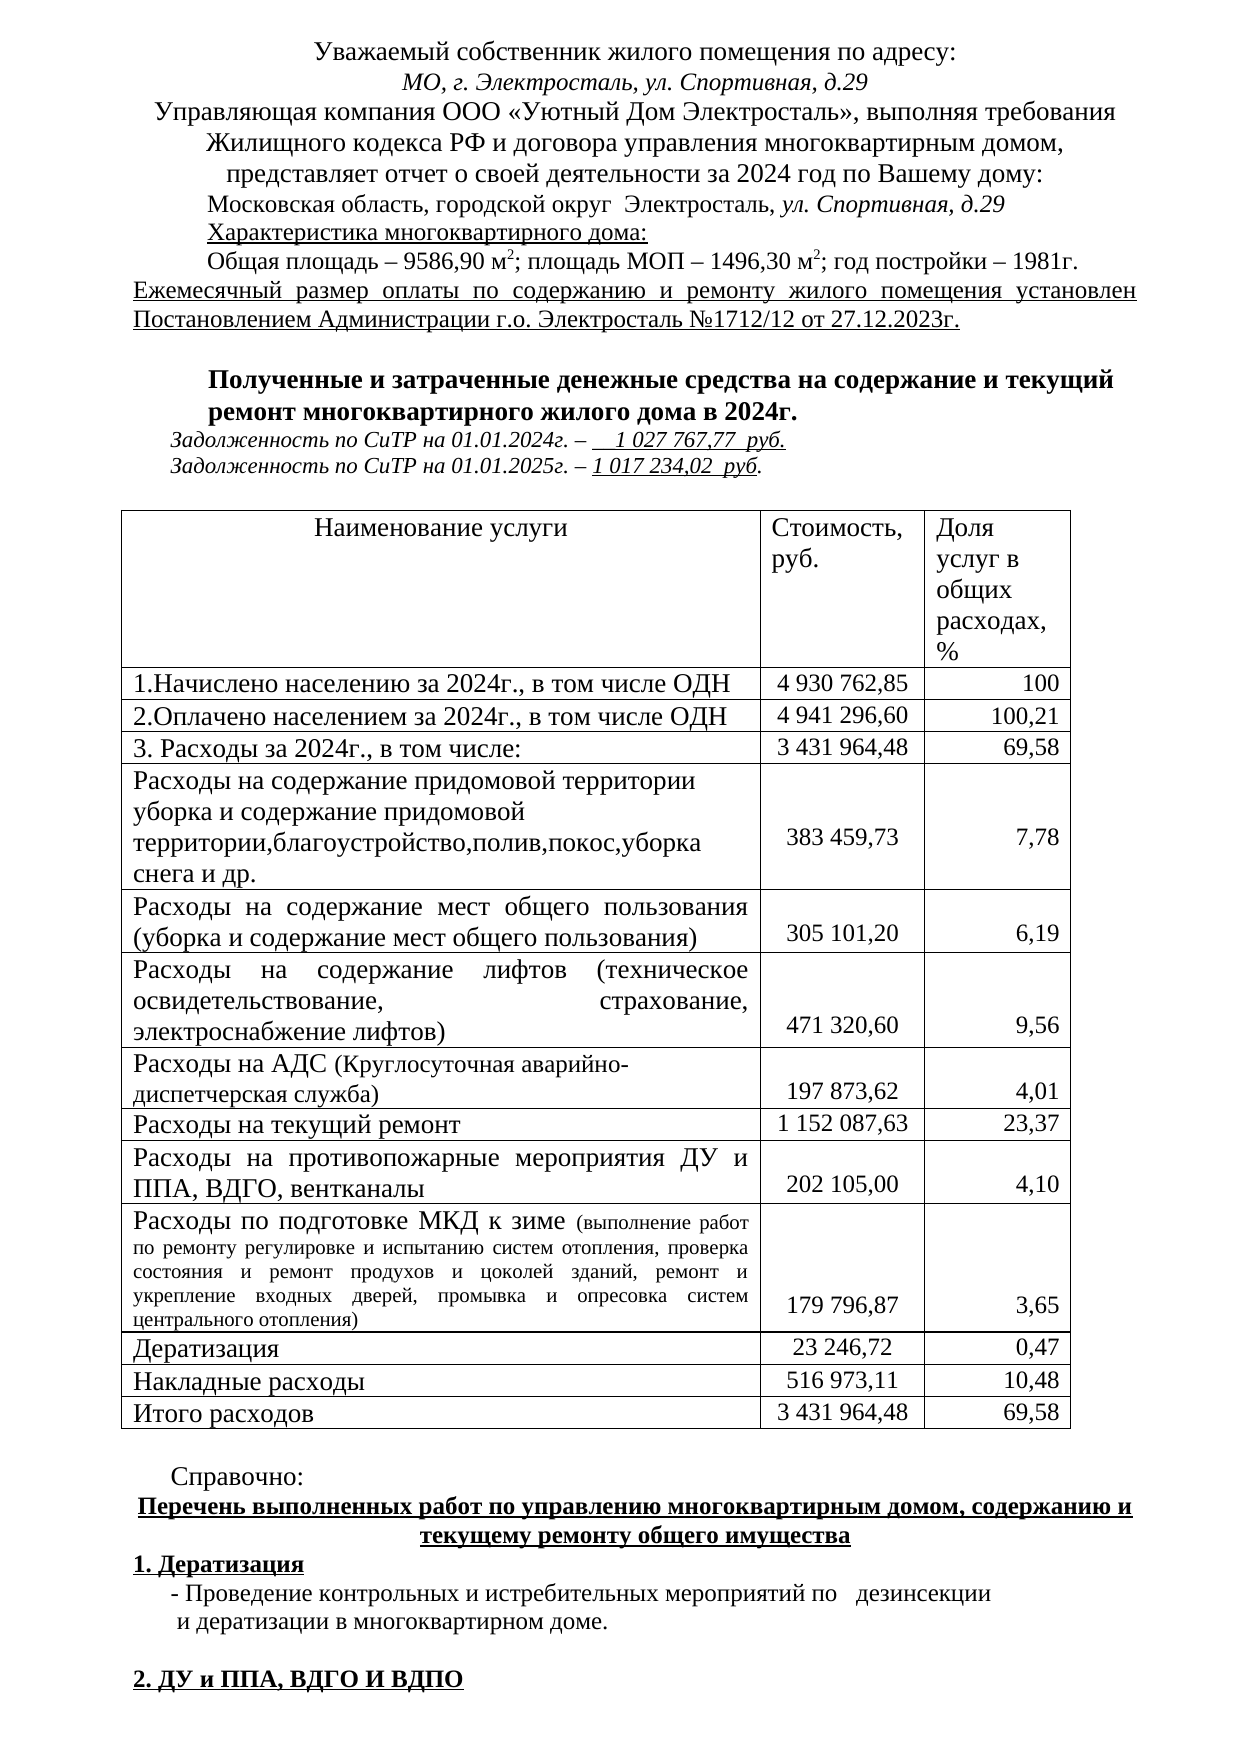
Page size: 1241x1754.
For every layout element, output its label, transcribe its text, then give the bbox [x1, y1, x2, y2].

table_cell 7,78 [925, 764, 1070, 889]
text Характеристика многоквартирного дома: [133, 217, 1137, 246]
table_cell Расходы по подготовке МКД к зиме (выполнение работ по ремонту регулировке и испытанию систем отопления, проверка состояния и ремонт продухов и цоколей зданий, ремонт и укрепление входных дверей, промывка и опресовка систем центрального отопления) [122, 1204, 760, 1331]
text Задолженность по СиТР на 01.01.2025г. – 1 017 234,02 руб. [170, 452, 1137, 479]
table_header Наименование услуги [122, 511, 760, 667]
text Московская область, городской округ Электросталь, ул. Спортивная, д.29 [133, 189, 1137, 217]
table_cell 305 101,20 [761, 890, 924, 952]
text Задолженность по СиТР на 01.01.2024г. – __1 027 767,77 руб. [170, 426, 1137, 452]
table_cell 69,58 [925, 732, 1070, 763]
text и дератизации в многоквартирном доме. [133, 1606, 1137, 1635]
table_cell 516 973,11 [761, 1365, 924, 1396]
table_cell 383 459,73 [761, 764, 924, 889]
table_cell 471 320,60 [761, 953, 924, 1047]
text - Проведение контрольных и истребительных мероприятий по дезинсекции [133, 1578, 1137, 1606]
table_cell 1 152 087,63 [761, 1109, 924, 1140]
text Управляющая компания ООО «Уютный Дом Электросталь», выполняя требования Жилищного кодекса РФ и договора управления многоквартирным домом, представляет отчет о своей деятельности за 2024 год по Вашему дому: [133, 95, 1137, 189]
table_cell 3. Расходы за 2024г., в том числе: [122, 732, 760, 763]
table_cell Расходы на содержание лифтов (техническое освидетельствование, страхование, электроснабжение лифтов) [122, 953, 760, 1047]
table_cell 1.Начислено населению за 2024г., в том числе ОДН [122, 668, 760, 699]
table_cell 4,01 [925, 1048, 1070, 1107]
table_cell Расходы на содержание мест общего пользования (уборка и содержание мест общего пользования) [122, 890, 760, 952]
table_cell Расходы на противопожарные мероприятия ДУ и ППА, ВДГО, вентканалы [122, 1141, 760, 1203]
table_cell 2.Оплачено населением за 2024г., в том числе ОДН [122, 700, 760, 731]
text 1. Дератизация [133, 1549, 1137, 1578]
table_cell Расходы на текущий ремонт [122, 1109, 760, 1140]
text МО, г. Электросталь, ул. Спортивная, д.29 [133, 67, 1137, 95]
table_cell 3 431 964,48 [761, 1397, 924, 1428]
table_cell 3 431 964,48 [761, 732, 924, 763]
text Полученные и затраченные денежные средства на содержание и текущий ремонт многоквартирного жилого дома в 2024г. [208, 364, 1137, 426]
table_cell 6,19 [925, 890, 1070, 952]
text Ежемесячный размер оплаты по содержанию и ремонту жилого помещения установлен Постановлением Администрации г.о. Электросталь №1712/12 от 27.12.2023г. [133, 275, 1137, 300]
table_cell 100,21 [925, 700, 1070, 731]
text 2. ДУ и ППА, ВДГО И ВДПО [133, 1664, 1137, 1693]
table_cell 9,56 [925, 953, 1070, 1047]
table_cell 23 246,72 [761, 1333, 924, 1364]
text Перечень выполненных работ по управлению многоквартирным домом, содержанию и текущему ремонту общего имущества [133, 1491, 1137, 1549]
table_cell 69,58 [925, 1397, 1070, 1428]
table_cell Расходы на АДС (Круглосуточная аварийно-диспетчерская служба) [122, 1048, 760, 1107]
table_cell 197 873,62 [761, 1048, 924, 1107]
table_header Стоимость, руб. [761, 511, 924, 667]
table_cell 4 941 296,60 [761, 700, 924, 731]
list Общая площадь – 9586,90 м2; площадь МОП – 1496,30 м2; год постройки – 1981г. [133, 246, 1137, 275]
text Справочно: [170, 1460, 1137, 1491]
table_cell 4 930 762,85 [761, 668, 924, 699]
table_cell Дератизация [122, 1333, 760, 1364]
table_cell 10,48 [925, 1365, 1070, 1396]
table_header Доля услуг в общих расходах, % [925, 511, 1070, 667]
table_cell Накладные расходы [122, 1365, 760, 1396]
table_cell 4,10 [925, 1141, 1070, 1203]
table_cell 179 796,87 [761, 1204, 924, 1331]
text Уважаемый собственник жилого помещения по адресу: [133, 35, 1137, 67]
table_cell 0,47 [925, 1333, 1070, 1364]
table_cell 3,65 [925, 1204, 1070, 1331]
table_cell 202 105,00 [761, 1141, 924, 1203]
table_cell 23,37 [925, 1109, 1070, 1140]
table_cell 100 [925, 668, 1070, 699]
table_cell Расходы на содержание придомовой территории уборка и содержание придомовой территории,благоустройство,полив,покос,уборка снега и др. [122, 764, 760, 889]
text Ежемесячный размер оплаты по содержанию и ремонту жилого помещения установлен Постановлением Администрации г.о. Электросталь №1712/12 от 27.12.2023г. [133, 301, 1137, 332]
table_cell Итого расходов [122, 1397, 760, 1428]
